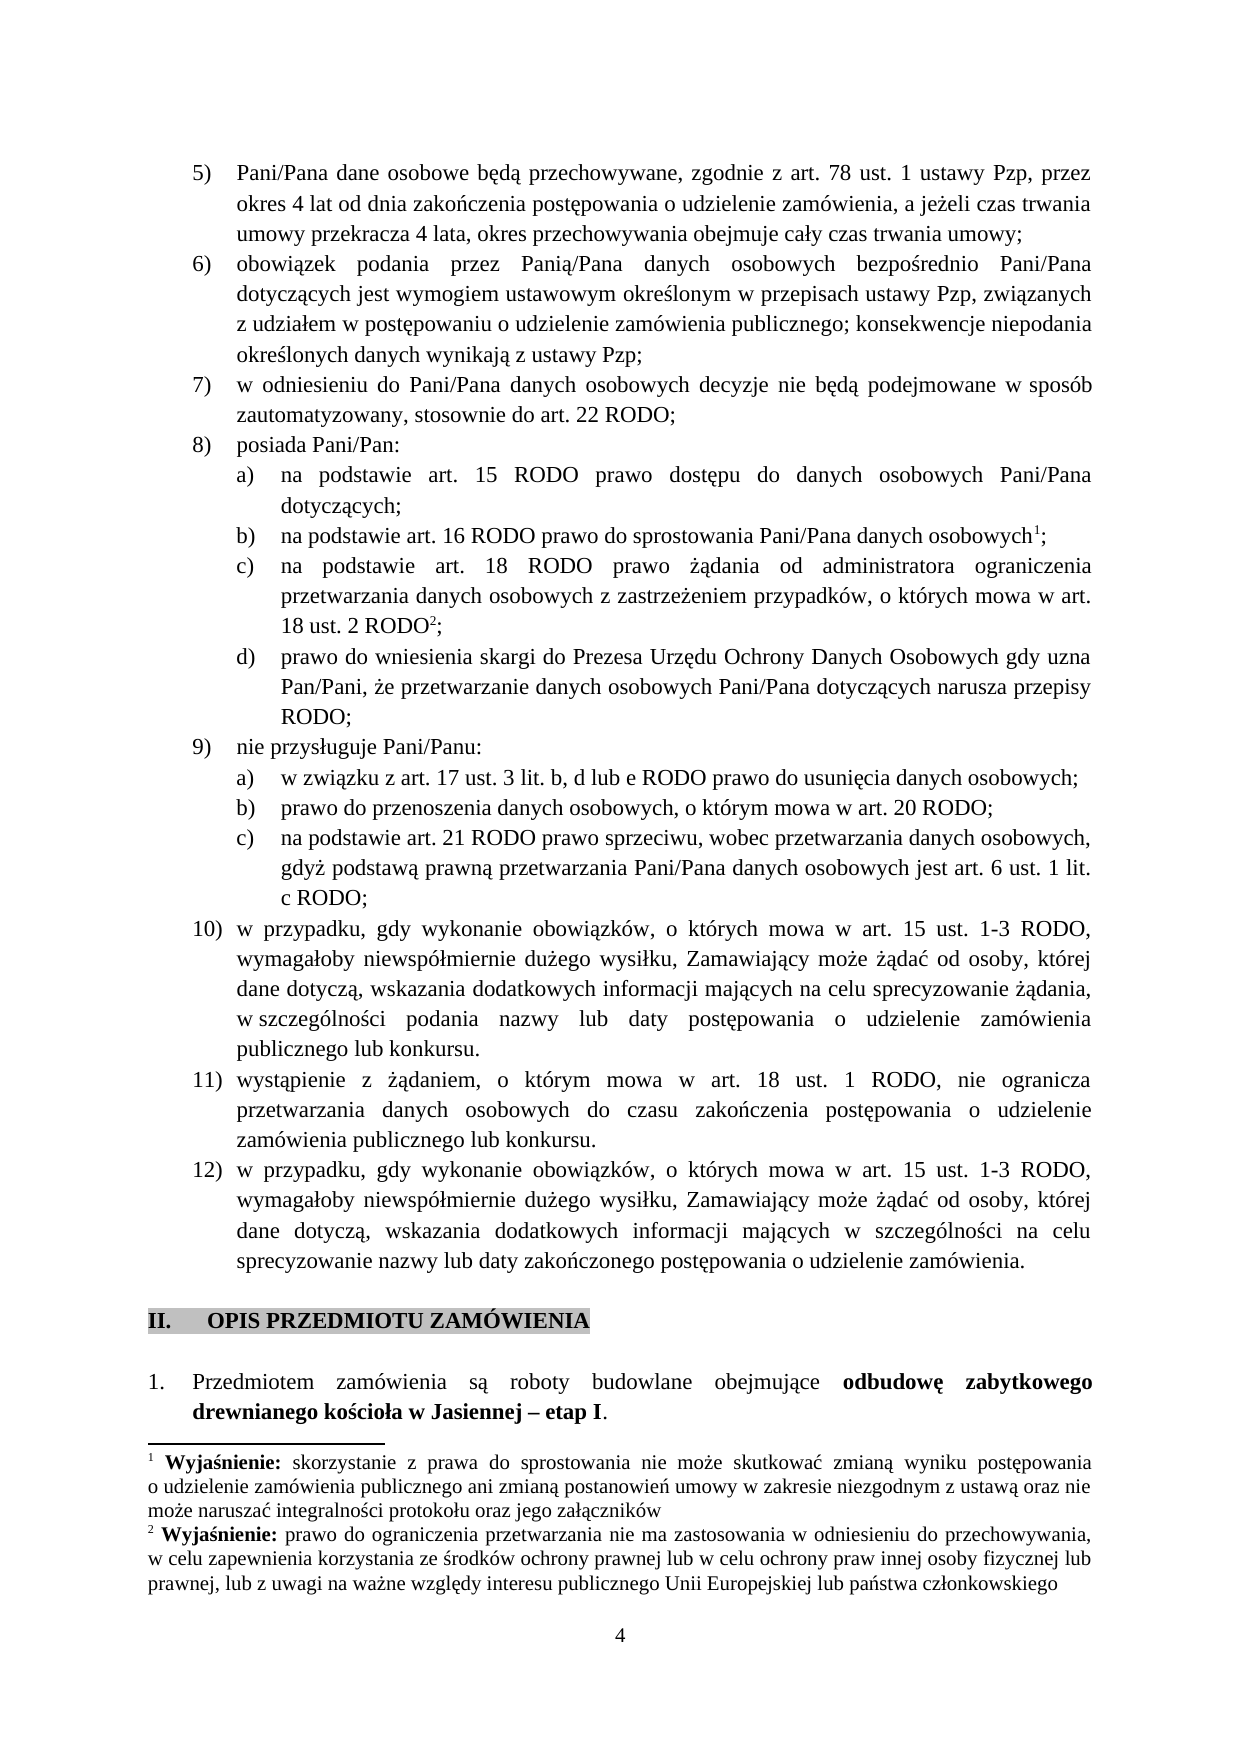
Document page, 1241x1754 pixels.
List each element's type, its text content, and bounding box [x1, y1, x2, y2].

list na podstawie art. 15 RODO prawo dostępu do danych osobowych Pani/Pana dotyczących; [236, 462, 1092, 518]
subtitle OPIS PRZEDMIOTU ZAMÓWIENIA [148, 1307, 1092, 1334]
list posiada Pani/Pan: [192, 431, 1092, 458]
list Pani/Pana dane osobowe będą przechowywane, zgodnie z art. 78 ust. 1 ustawy Pzp, przez okres 4 lat od dnia zakończenia postępowania o udzielenie zamówienia, a jeżeli czas trwania umowy przekracza 4 lata, okres przechowywania obejmuje cały czas trwania umowy; [192, 159, 1092, 246]
list wystąpienie z żądaniem, o którym mowa w art. 18 ust. 1 RODO, nie ogranicza przetwarzania danych osobowych do czasu zakończenia postępowania o udzielenie zamówienia publicznego lub konkursu. [192, 1066, 1092, 1152]
list nie przysługuje Pani/Panu: [192, 733, 1092, 760]
list w związku z art. 17 ust. 3 lit. b, d lub e RODO prawo do usunięcia danych osobowych; [236, 764, 1092, 790]
list na podstawie art. 21 RODO prawo sprzeciwu, wobec przetwarzania danych osobowych, gdyż podstawą prawną przetwarzania Pani/Pana danych osobowych jest art. 6 ust. 1 lit. c RODO; [236, 824, 1092, 911]
list w przypadku, gdy wykonanie obowiązków, o których mowa w art. 15 ust. 1-3 RODO, wymagałoby niewspółmiernie dużego wysiłku, Zamawiający może żądać od osoby, której dane dotyczą, wskazania dodatkowych informacji mających w szczególności na celu sprecyzowanie nazwy lub daty zakończonego postępowania o udzielenie zamówienia. [192, 1156, 1092, 1273]
list na podstawie art. 16 RODO prawo do sprostowania Pani/Pana danych osobowych; [236, 522, 1092, 548]
list prawo do wniesienia skargi do Prezesa Urzędu Ochrony Danych Osobowych gdy uzna Pan/Pani, że przetwarzanie danych osobowych Pani/Pana dotyczących narusza przepisy RODO; [236, 643, 1092, 729]
list prawo do przenoszenia danych osobowych, o którym mowa w art. 20 RODO; [236, 794, 1092, 820]
list Przedmiotem zamówienia są roboty budowlane obejmujące odbudowę zabytkowego drewnianego kościoła w Jasiennej – etap I. [148, 1368, 1092, 1424]
list obowiązek podania przez Panią/Pana danych osobowych bezpośrednio Pani/Pana dotyczących jest wymogiem ustawowym określonym w przepisach ustawy Pzp, związanych z udziałem w postępowaniu o udzielenie zamówienia publicznego; konsekwencje niepodania określonych danych wynikają z ustawy Pzp; [192, 250, 1092, 367]
list w przypadku, gdy wykonanie obowiązków, o których mowa w art. 15 ust. 1-3 RODO, wymagałoby niewspółmiernie dużego wysiłku, Zamawiający może żądać od osoby, której dane dotyczą, wskazania dodatkowych informacji mających na celu sprecyzowanie żądania, w szczególności podania nazwy lub daty postępowania o udzielenie zamówienia publicznego lub konkursu. [192, 915, 1092, 1062]
list w odniesieniu do Pani/Pana danych osobowych decyzje nie będą podejmowane w sposób zautomatyzowany, stosownie do art. 22 RODO; [192, 371, 1092, 427]
list na podstawie art. 18 RODO prawo żądania od administratora ograniczenia przetwarzania danych osobowych z zastrzeżeniem przypadków, o których mowa w art. 18 ust. 2 RODO; [236, 552, 1092, 639]
